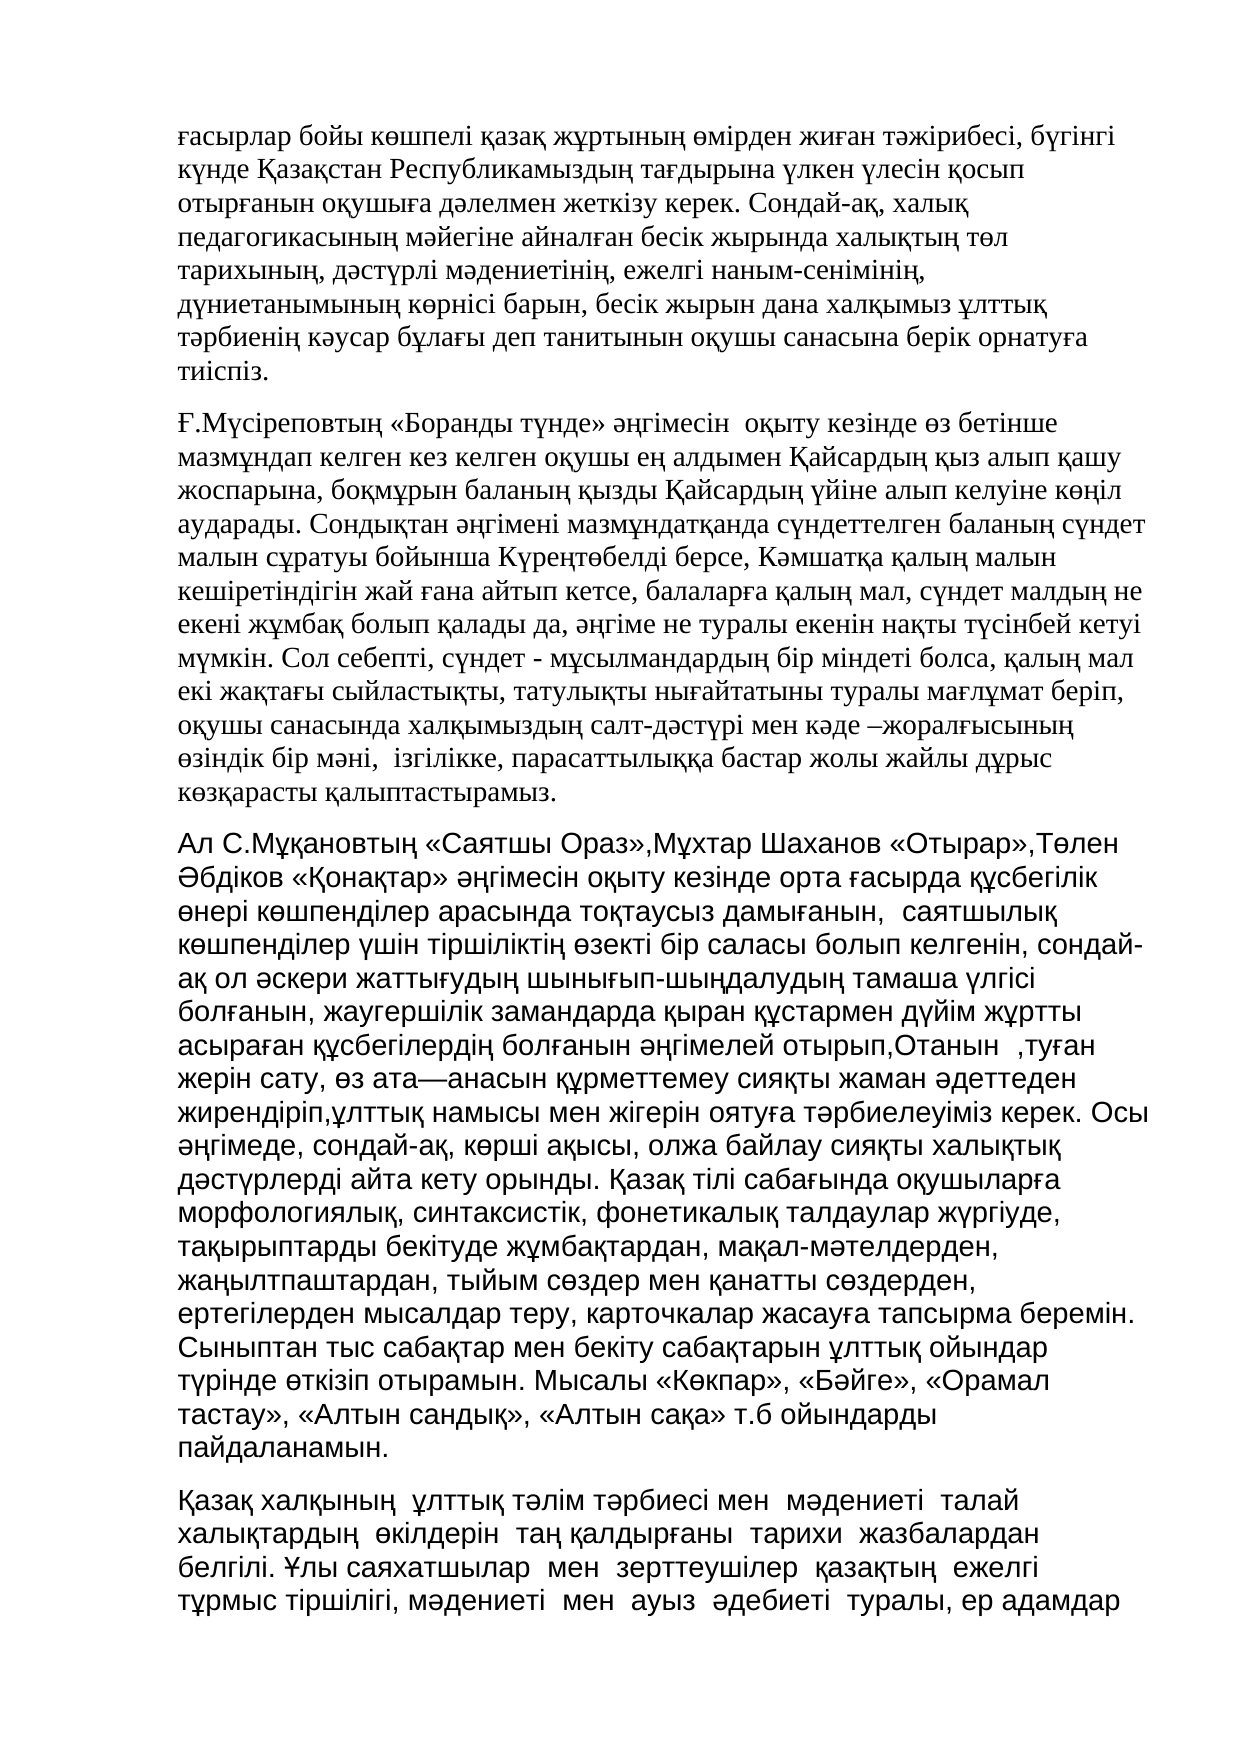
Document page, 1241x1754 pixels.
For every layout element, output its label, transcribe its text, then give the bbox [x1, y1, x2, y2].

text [177, 1482, 1152, 1617]
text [177, 118, 1152, 386]
text Ал С.Мұқановтың «Саятшы Ораз»,Мұхтар Шаханов «Отырар»,Төлен Әбдіков «Қонақтар» әңгімесін оқыту кезінде орта ғасырда құсбегілік өнері көшпенділер арасында тоқтаусыз дамығанын, саятшылық көшпенділер үшін тіршіліктің өзекті бір саласы болып келгенін, сондай-ақ ол әскери жаттығудың шынығып-шыңдалудың тамаша үлгісі болғанын, жаугершілік замандарда қыран құстармен дүйім жұртты асыраған құсбегілердің болғанын әңгімелей отырып,Отанын ,туған жерін сату, өз ата—анасын құрметтемеу сияқты жаман әдеттеден жирендіріп,ұлттық намысы мен жігерін оятуға тәрбиелеуіміз керек. Осы әңгімеде, сондай-ақ, көрші ақысы, олжа байлау сияқты халықтық дәстүрлерді айта кету орынды. Қазақ тілі сабағында оқушыларға морфологиялық, синтаксистік, фонетикалық талдаулар жүргіуде, тақырыптарды бекітуде жұмбақтардан, мақал-мәтелдерден, жаңылтпаштардан, тыйым сөздер мен қанатты сөздерден, ертегілерден мысалдар теру, карточкалар жасауға тапсырма беремін. Сыныптан тыс сабақтар мен бекіту сабақтарын ұлттық ойындар түрінде өткізіп отырамын. Мысалы «Көкпар», «Бәйге», «Орамал тастау», «Алтын сандық», «Алтын сақа» т.б ойындарды пайдаланамын. [177, 826, 1152, 1464]
text Ғ.Мүсіреповтың «Боранды түнде» әңгімесін оқыту кезінде өз бетінше мазмұндап келген кез келген оқушы ең алдымен Қайсардың қыз алып қашу жоспарына, боқмұрын баланың қызды Қайсардың үйіне алып келуіне көңіл аударады. Сондықтан әңгімені мазмұндатқанда сүндеттелген баланың сүндет малын сұратуы бойынша Күреңтөбелді берсе, Кәмшатқа қалың малын кешіретіндігін жай ғана айтып кетсе, балаларға қалың мал, сүндет малдың не екені жұмбақ болып қалады да, әңгіме не туралы екенін нақты түсінбей кетуі мүмкін. Сол себепті, сүндет - мұсылмандардың бір міндеті болса, қалың мал екі жақтағы сыйластықты, татулықты нығайтатыны туралы мағлұмат беріп, оқушы санасында халқымыздың салт-дәстүрі мен кәде –жоралғысының өзіндік бір мәні, ізгілікке, парасаттылыққа бастар жолы жайлы дұрыс көзқарасты қалыптастырамыз. [177, 405, 1152, 808]
